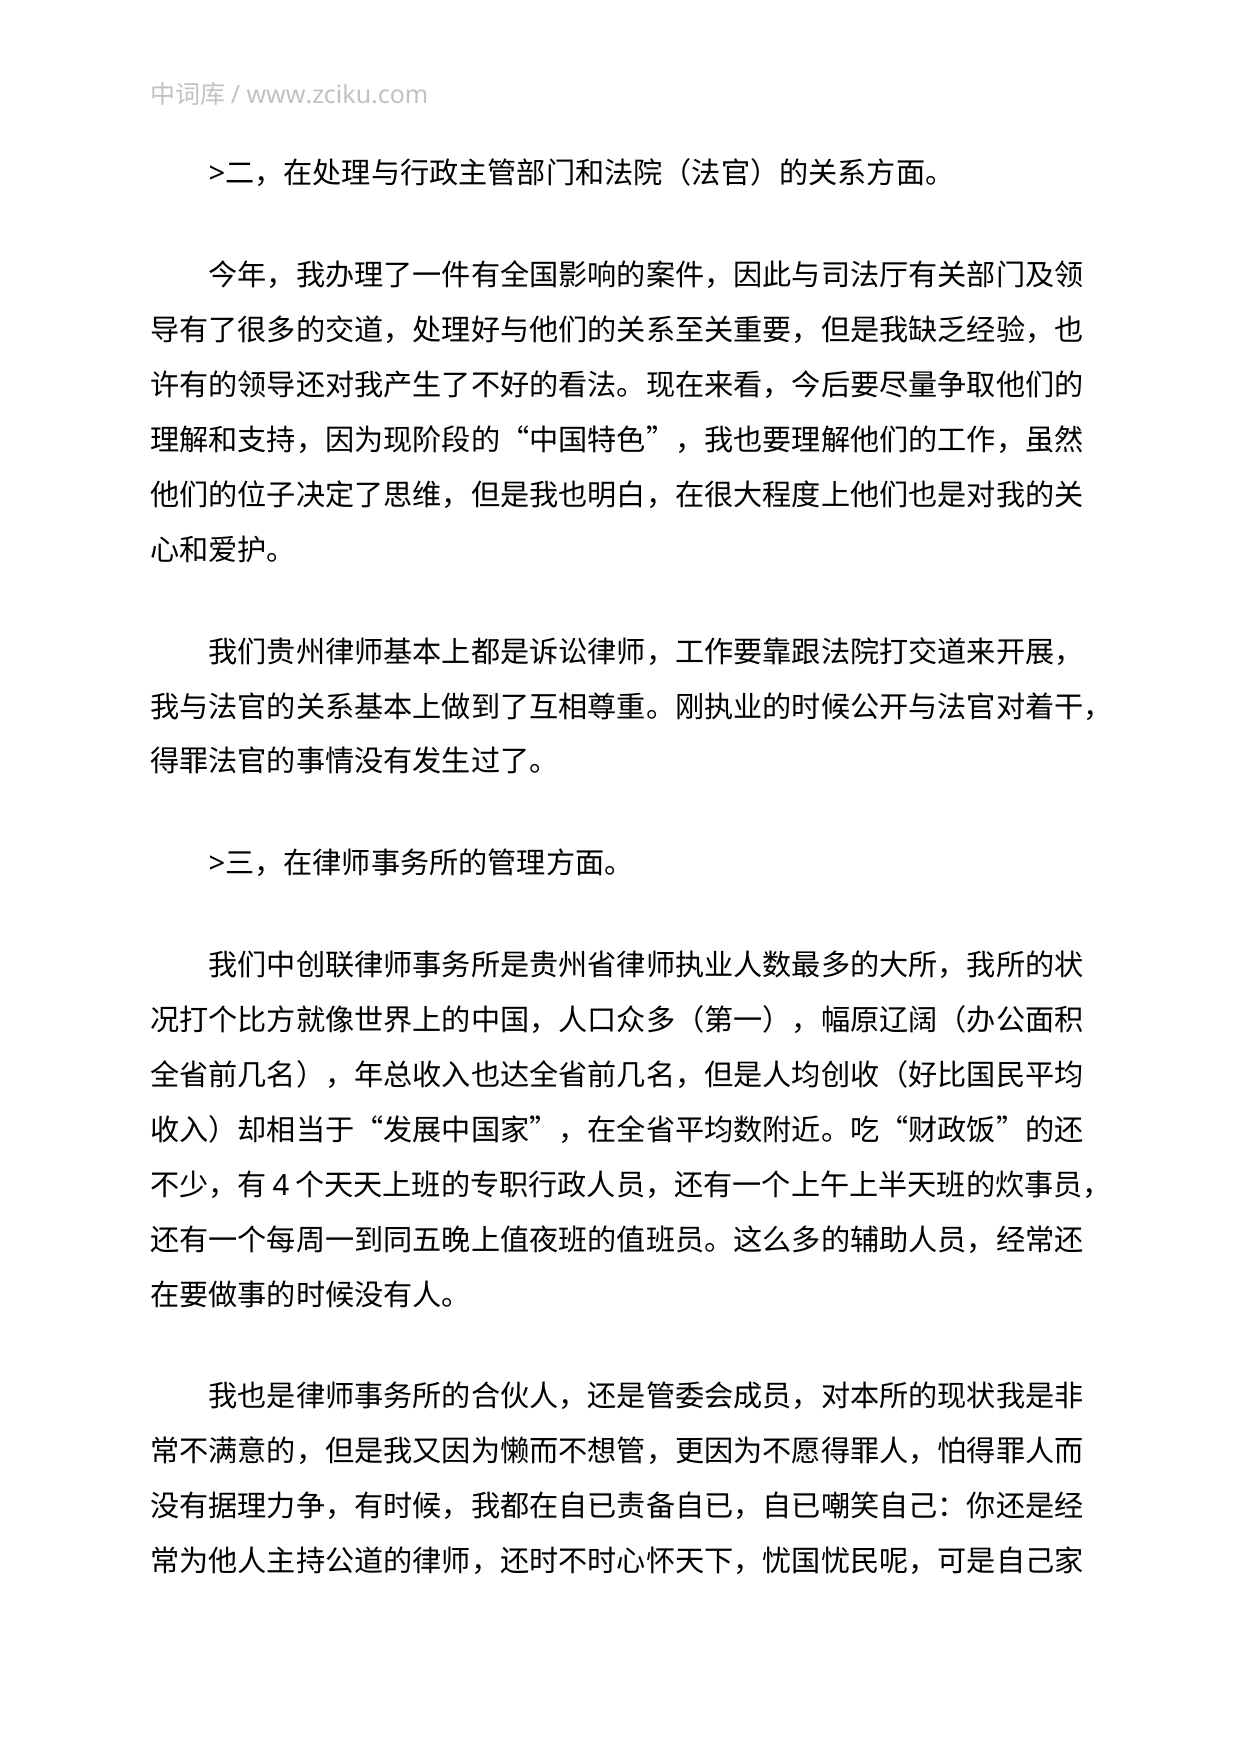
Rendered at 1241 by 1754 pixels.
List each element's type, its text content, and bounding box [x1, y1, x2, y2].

text 今年，我办理了一件有全国影响的案件，因此与司法厅有关部门及领导有了很多的交道，处理好与他们的关系至关重要，但是我缺乏经验，也许有的领导还对我产生了不好的看法。现在来看，今后要尽量争取他们的理解和支持，因为现阶段的“中国特色”，我也要理解他们的工作，虽然他们的位子决定了思维，但是我也明白，在很大程度上他们也是对我的关心和爱护。 [150, 252, 1090, 569]
text >二，在处理与行政主管部门和法院（法官）的关系方面。 [150, 150, 1090, 192]
text 我们贵州律师基本上都是诉讼律师，工作要靠跟法院打交道来开展，我与法官的关系基本上做到了互相尊重。刚执业的时候公开与法官对着干，得罪法官的事情没有发生过了。 [150, 628, 1090, 780]
text 我们中创联律师事务所是贵州省律师执业人数最多的大所，我所的状况打个比方就像世界上的中国，人口众多（第一），幅原辽阔（办公面积全省前几名），年总收入也达全省前几名，但是人均创收（好比国民平均收入）却相当于“发展中国家”，在全省平均数附近。吃“财政饭”的还不少，有4个天天上班的专职行政人员，还有一个上午上半天班的炊事员，还有一个每周一到同五晚上值夜班的值班员。这么多的辅助人员，经常还在要做事的时候没有人。 [150, 942, 1090, 1313]
text >三，在律师事务所的管理方面。 [150, 840, 1090, 882]
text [150, 1373, 1090, 1580]
